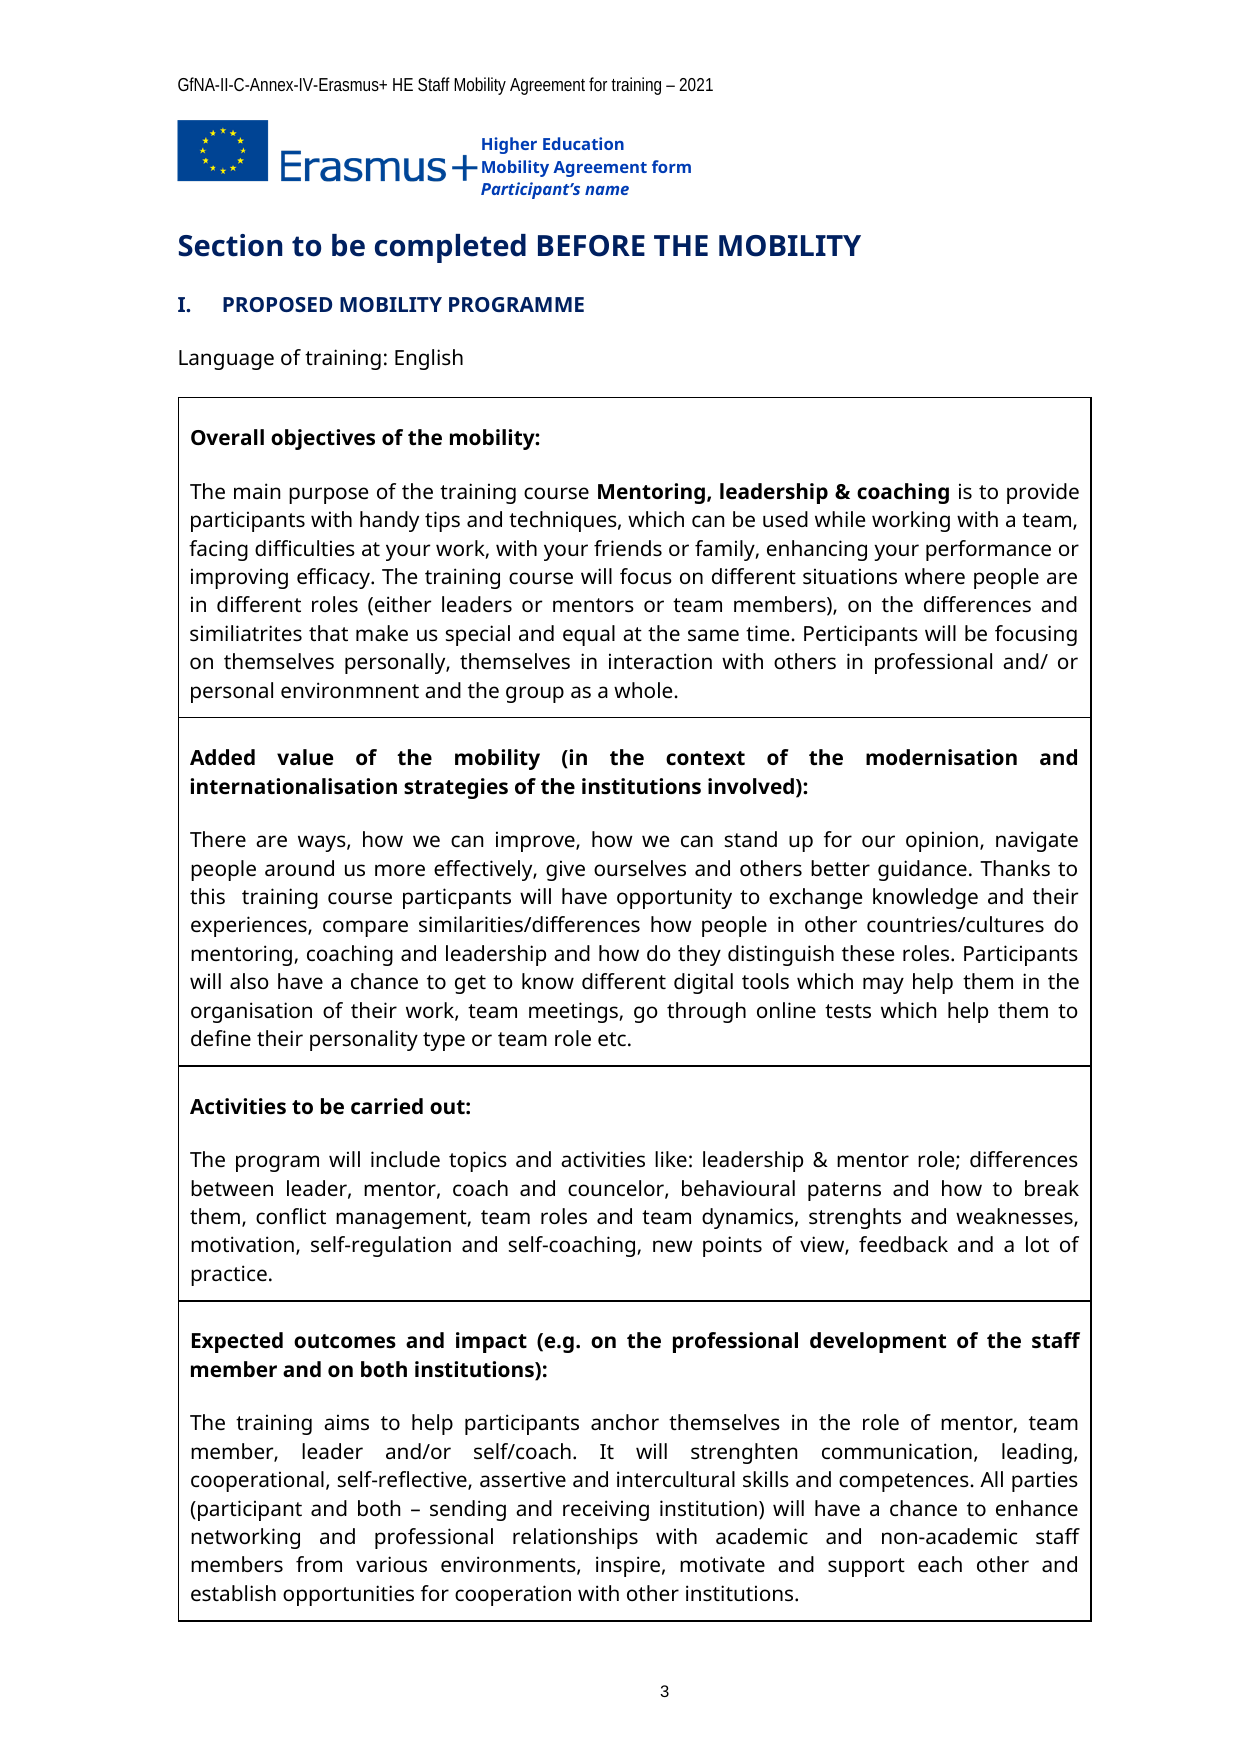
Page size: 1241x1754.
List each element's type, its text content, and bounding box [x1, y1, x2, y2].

picture [177, 120, 478, 182]
table_cell Added value of the mobility (in the context of the modernisation and internationalisation strategies of the institutions involved): There are ways, how we can improve, how we can stand up for our opinion, navigate people around us more effectively, give ourselves and others better guidance. Thanks to this training course particpants will have opportunity to exchange knowledge and their experiences, compare similarities/differences how people in other countries/cultures do mentoring, coaching and leadership and how do they distinguish these roles. Participants will also have a chance to get to know different digital tools which may help them in the organisation of their work, team meetings, go through online tests which help them to define their personality type or team role etc. [179, 718, 1090, 1065]
table_header Overall objectives of the mobility: The main purpose of the training course Mentoring, leadership & coaching is to provide participants with handy tips and techniques, which can be used while working with a team, facing difficulties at your work, with your friends or family, enhancing your performance or improving efficacy. The training course will focus on different situations where people are in different roles (either leaders or mentors or team members), on the differences and similiatrites that make us special and equal at the same time. Perticipants will be focusing on themselves personally, themselves in interaction with others in professional and/ or personal environmnent and the group as a whole. [179, 398, 1090, 717]
table_cell Activities to be carried out: The program will include topics and activities like: leadership & mentor role; differences between leader, mentor, coach and councelor, behavioural paterns and how to break them, conflict management, team roles and team dynamics, strenghts and weaknesses, motivation, self-regulation and self-coaching, new points of view, feedback and a lot of practice. [179, 1067, 1090, 1300]
text Language of training: English [177, 343, 1092, 372]
subtitle Section to be completed BEFORE THE MOBILITY [177, 225, 1092, 265]
subtitle I. PROPOSED MOBILITY PROGRAMME [177, 290, 1092, 318]
table_cell Expected outcomes and impact (e.g. on the professional development of the staff member and on both institutions): The training aims to help participants anchor themselves in the role of mentor, team member, leader and/or self/coach. It will strenghten communication, leading, cooperational, self-reflective, assertive and intercultural skills and competences. All parties (participant and both – sending and receiving institution) will have a chance to enhance networking and professional relationships with academic and non-academic staff members from various environments, inspire, motivate and support each other and establish opportunities for cooperation with other institutions. [179, 1302, 1090, 1620]
